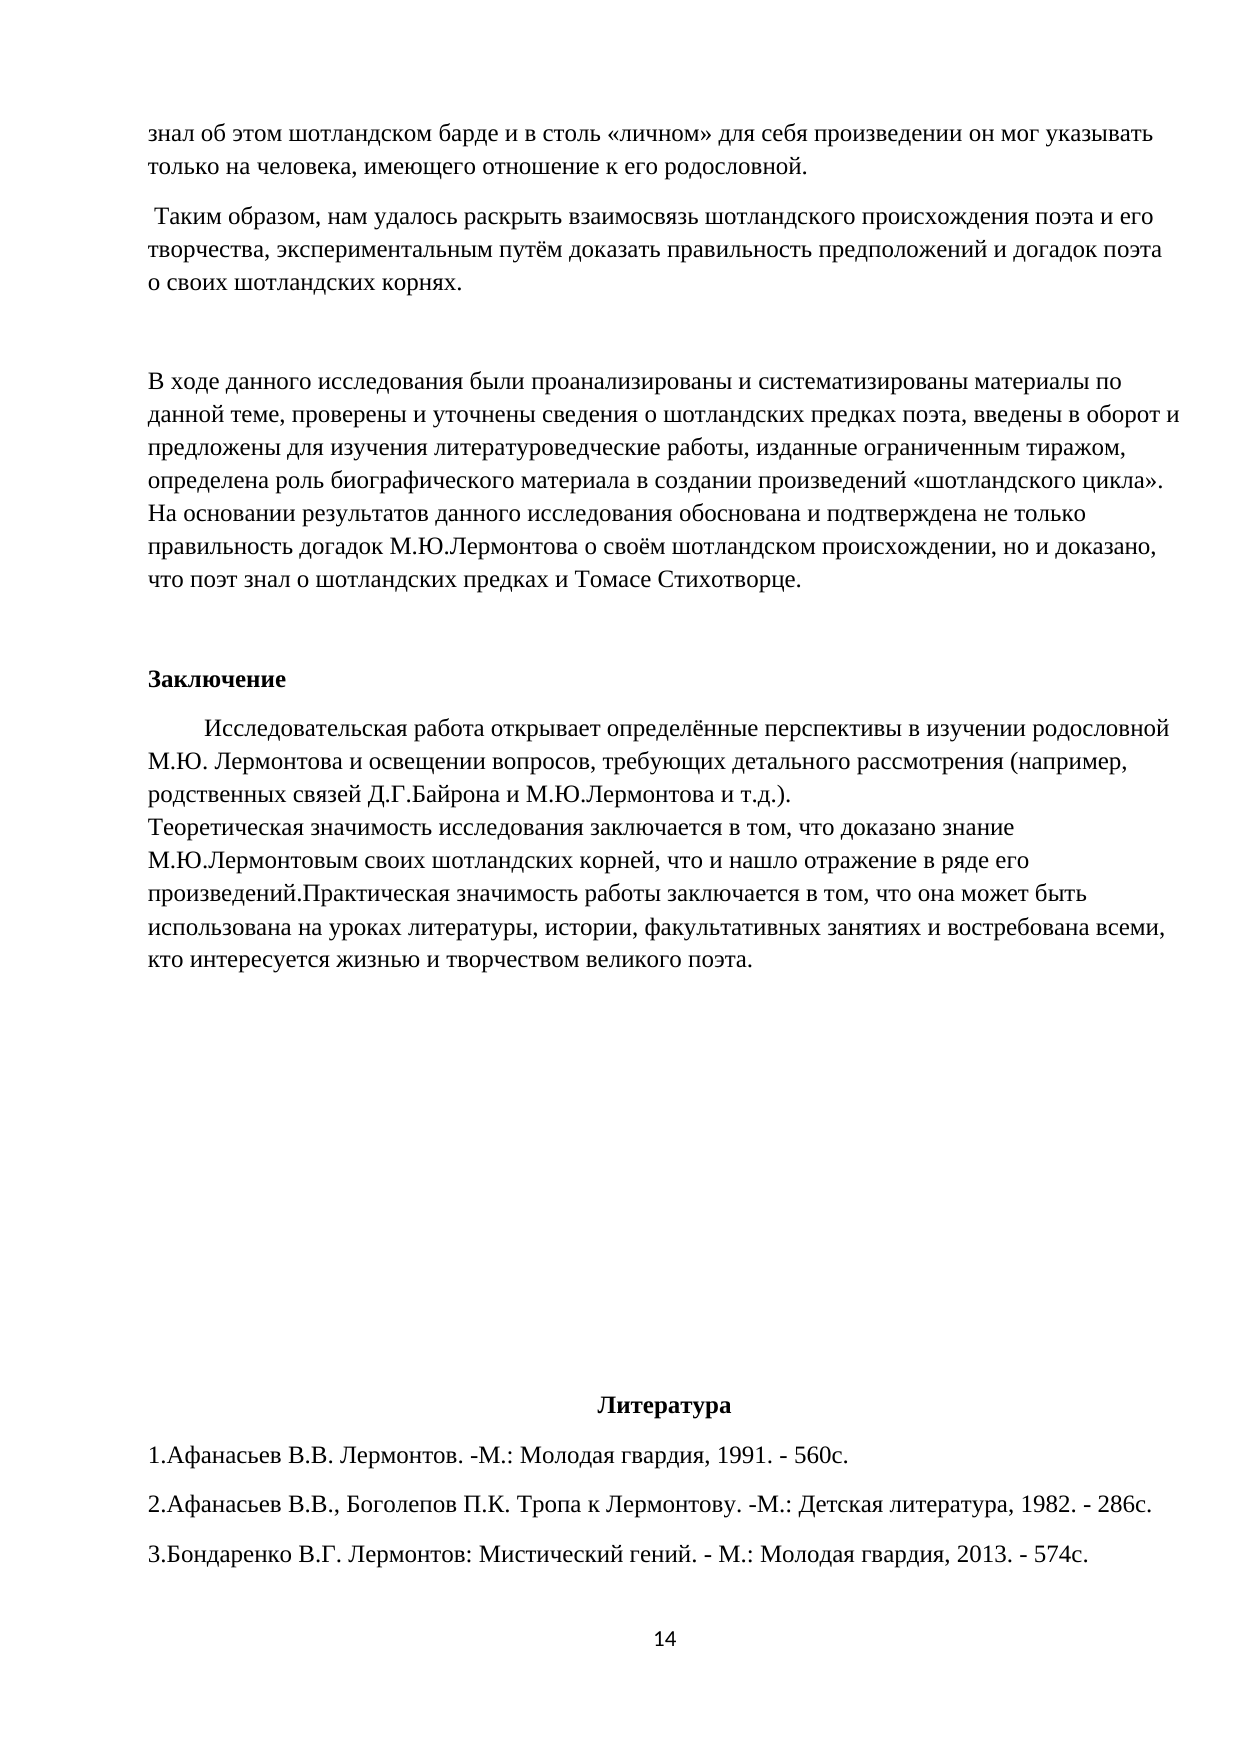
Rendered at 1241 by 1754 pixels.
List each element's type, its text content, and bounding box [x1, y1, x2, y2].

text Литература [148, 1390, 1181, 1419]
text 2.Афанасьев В.В., Боголепов П.К. Тропа к Лермонтову. -М.: Детская литература, 1982. - 286с. [148, 1489, 1181, 1518]
text Заключение [148, 664, 1181, 692]
text В ходе данного исследования были проанализированы и систематизированы материалы по данной теме, проверены и уточнены сведения о шотландских предках поэта, введены в оборот и предложены для изучения литературоведческие работы, изданные ограниченным тиражом, определена роль биографического материала в создании произведений «шотландского цикла». На основании результатов данного исследования обоснована и подтверждена не только правильность догадок М.Ю.Лермонтова о своём шотландском происхождении, но и доказано, что поэт знал о шотландских предках и Томасе Стихотворце. [148, 366, 1181, 593]
text 1.Афанасьев В.В. Лермонтов. -М.: Молодая гвардия, 1991. - 560с. [148, 1440, 1181, 1468]
text 3.Бондаренко В.Г. Лермонтов: Мистический гений. - М.: Молодая гвардия, 2013. - 574с. [148, 1539, 1181, 1568]
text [148, 118, 1181, 180]
text Исследовательская работа открывает определённые перспективы в изучении родословной М.Ю. Лермонтова и освещении вопросов, требующих детального рассмотрения (например, родственных связей Д.Г.Байрона и М.Ю.Лермонтова и т.д.). Теоретическая значимость исследования заключается в том, что доказано знание М.Ю.Лермонтовым своих шотландских корней, что и нашло отражение в ряде его произведений.Практическая значимость работы заключается в том, что она может быть использована на уроках литературы, истории, факультативных занятиях и востребована всеми, кто интересуется жизнью и творчеством великого поэта. [148, 713, 1181, 973]
text Таким образом, нам удалось раскрыть взаимосвязь шотландского происхождения поэта и его творчества, экспериментальным путём доказать правильность предположений и догадок поэта о своих шотландских корнях. [148, 201, 1181, 296]
